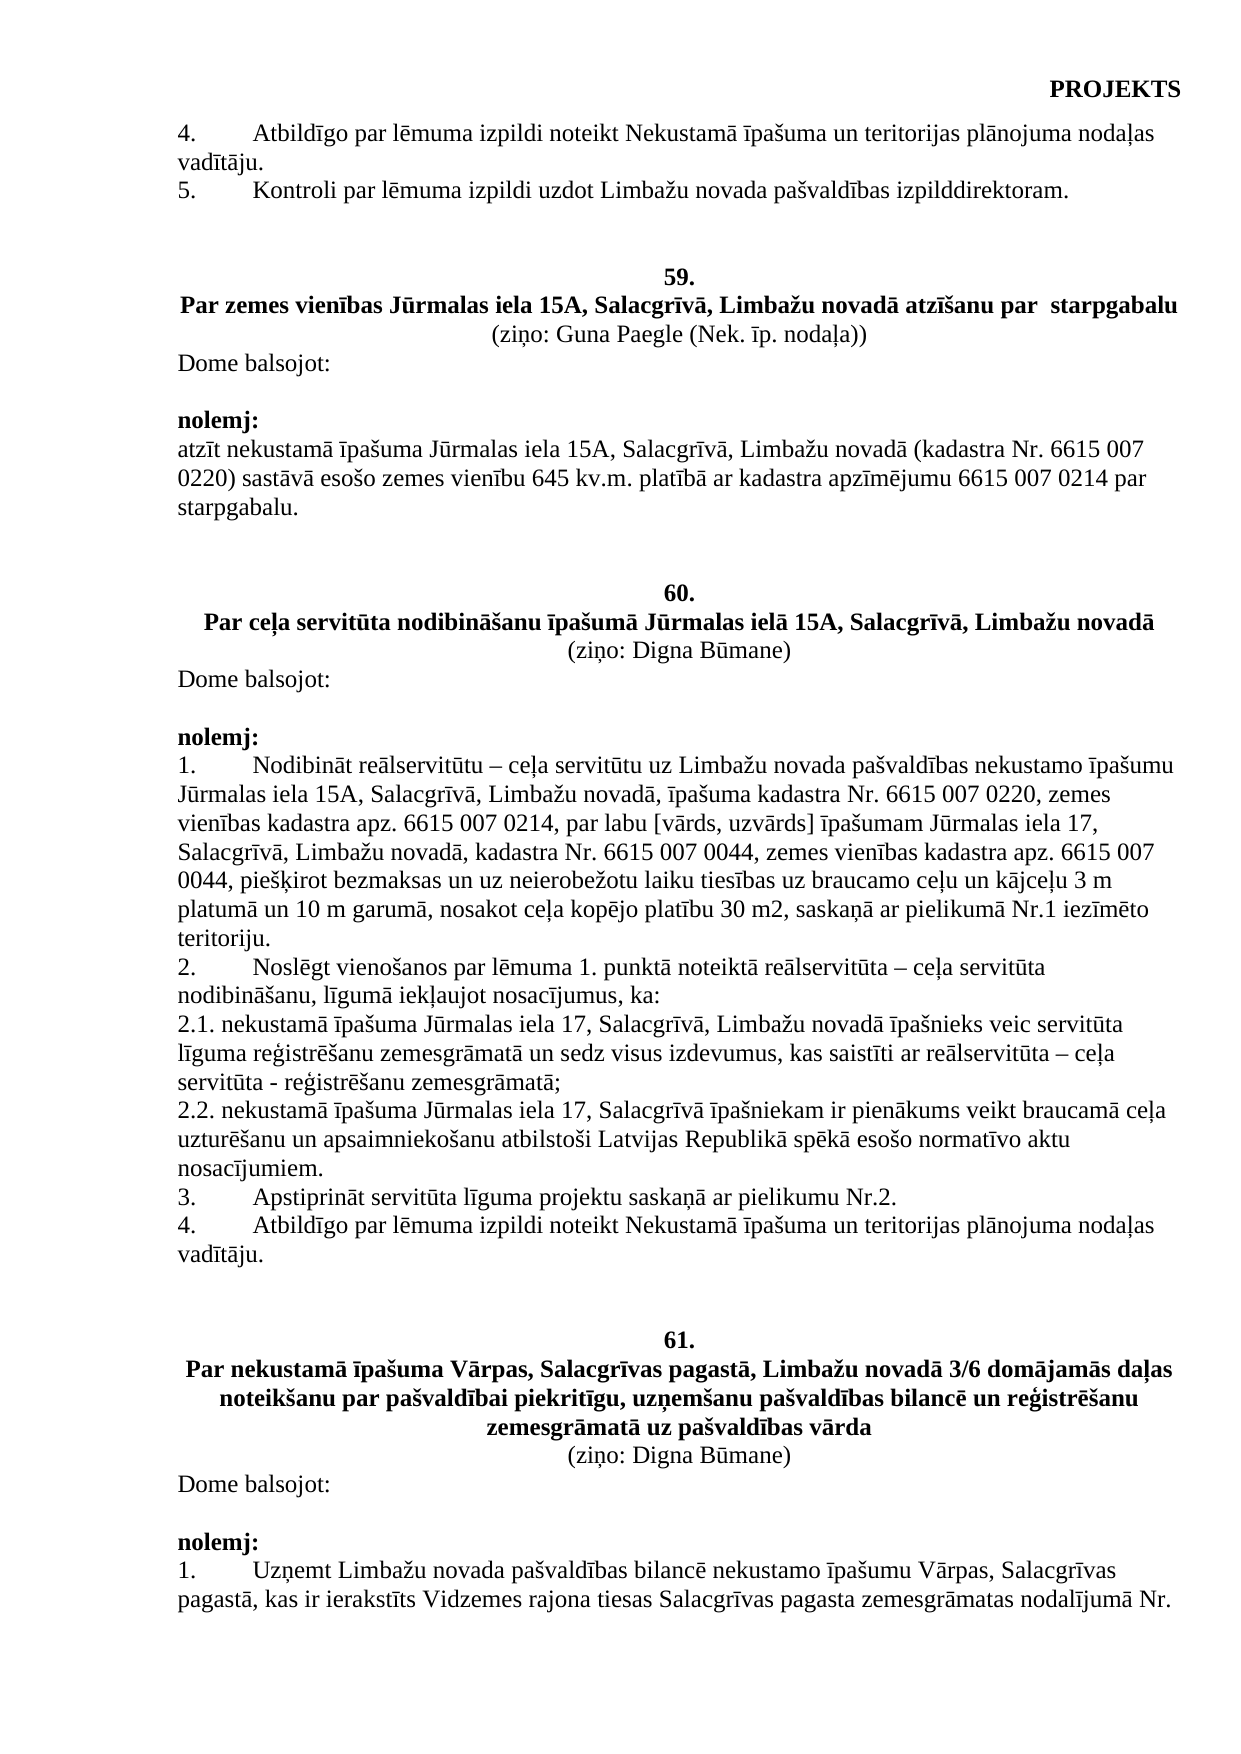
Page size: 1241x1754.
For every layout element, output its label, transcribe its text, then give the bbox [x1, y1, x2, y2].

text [177, 1556, 1181, 1613]
text Par ceļa servitūta nodibināšanu īpašumā Jūrmalas ielā 15A, Salacgrīvā, Limbažu novadā [177, 607, 1181, 636]
text (ziņo: Digna Būmane) [177, 636, 1181, 664]
text nolemj: [177, 406, 1181, 434]
text (ziņo: Digna Būmane) [177, 1441, 1181, 1469]
text 2.1. nekustamā īpašuma Jūrmalas iela 17, Salacgrīvā, Limbažu novadā īpašnieks veic servitūta līguma reģistrēšanu zemesgrāmatā un sedz visus izdevumus, kas saistīti ar reālservitūta – ceļa servitūta - reģistrēšanu zemesgrāmatā; [177, 1009, 1181, 1096]
text 1. Nodibināt reālservitūtu – ceļa servitūtu uz Limbažu novada pašvaldības nekustamo īpašumu Jūrmalas iela 15A, Salacgrīvā, Limbažu novadā, īpašuma kadastra Nr. 6615 007 0220, zemes vienības kadastra apz. 6615 007 0214, par labu [vārds, uzvārds] īpašumam Jūrmalas iela 17, Salacgrīvā, Limbažu novadā, kadastra Nr. 6615 007 0044, zemes vienības kadastra apz. 6615 007 0044, piešķirot bezmaksas un uz neierobežotu laiku tiesības uz braucamo ceļu un kājceļu 3 m platumā un 10 m garumā, nosakot ceļa kopējo platību 30 m2, saskaņā ar pielikumā Nr.1 iezīmēto teritoriju. [177, 751, 1181, 952]
text nolemj: [177, 1527, 1181, 1556]
text Par zemes vienības Jūrmalas iela 15A, Salacgrīvā, Limbažu novadā atzīšanu par starpgabalu [177, 291, 1181, 319]
text (ziņo: Guna Paegle (Nek. īp. nodaļa)) [177, 319, 1181, 348]
text 3. Apstiprināt servitūta līguma projektu saskaņā ar pielikumu Nr.2. [177, 1182, 1181, 1211]
text 2. Noslēgt vienošanos par lēmuma 1. punktā noteiktā reālservitūta – ceļa servitūta nodibināšanu, līgumā iekļaujot nosacījumus, ka: [177, 952, 1181, 1009]
text 4. Atbildīgo par lēmuma izpildi noteikt Nekustamā īpašuma un teritorijas plānojuma nodaļas vadītāju. [177, 118, 1181, 176]
text 5. Kontroli par lēmuma izpildi uzdot Limbažu novada pašvaldības izpilddirektoram. [177, 176, 1181, 204]
text 59. [177, 262, 1181, 291]
text Dome balsojot: [177, 348, 1181, 377]
text Dome balsojot: [177, 664, 1181, 693]
text 4. Atbildīgo par lēmuma izpildi noteikt Nekustamā īpašuma un teritorijas plānojuma nodaļas vadītāju. [177, 1211, 1181, 1268]
text atzīt nekustamā īpašuma Jūrmalas iela 15A, Salacgrīvā, Limbažu novadā (kadastra Nr. 6615 007 0220) sastāvā esošo zemes vienību 645 kv.m. platībā ar kadastra apzīmējumu 6615 007 0214 par starpgabalu. [177, 434, 1181, 521]
text 60. [177, 578, 1181, 607]
text Dome balsojot: [177, 1469, 1181, 1498]
text 2.2. nekustamā īpašuma Jūrmalas iela 17, Salacgrīvā īpašniekam ir pienākums veikt braucamā ceļa uzturēšanu un apsaimniekošanu atbilstoši Latvijas Republikā spēkā esošo normatīvo aktu nosacījumiem. [177, 1096, 1181, 1182]
text 61. [177, 1326, 1181, 1354]
text Par nekustamā īpašuma Vārpas, Salacgrīvas pagastā, Limbažu novadā 3/6 domājamās daļas noteikšanu par pašvaldībai piekritīgu, uzņemšanu pašvaldības bilancē un reģistrēšanu zemesgrāmatā uz pašvaldības vārda [177, 1354, 1181, 1441]
text nolemj: [177, 722, 1181, 751]
